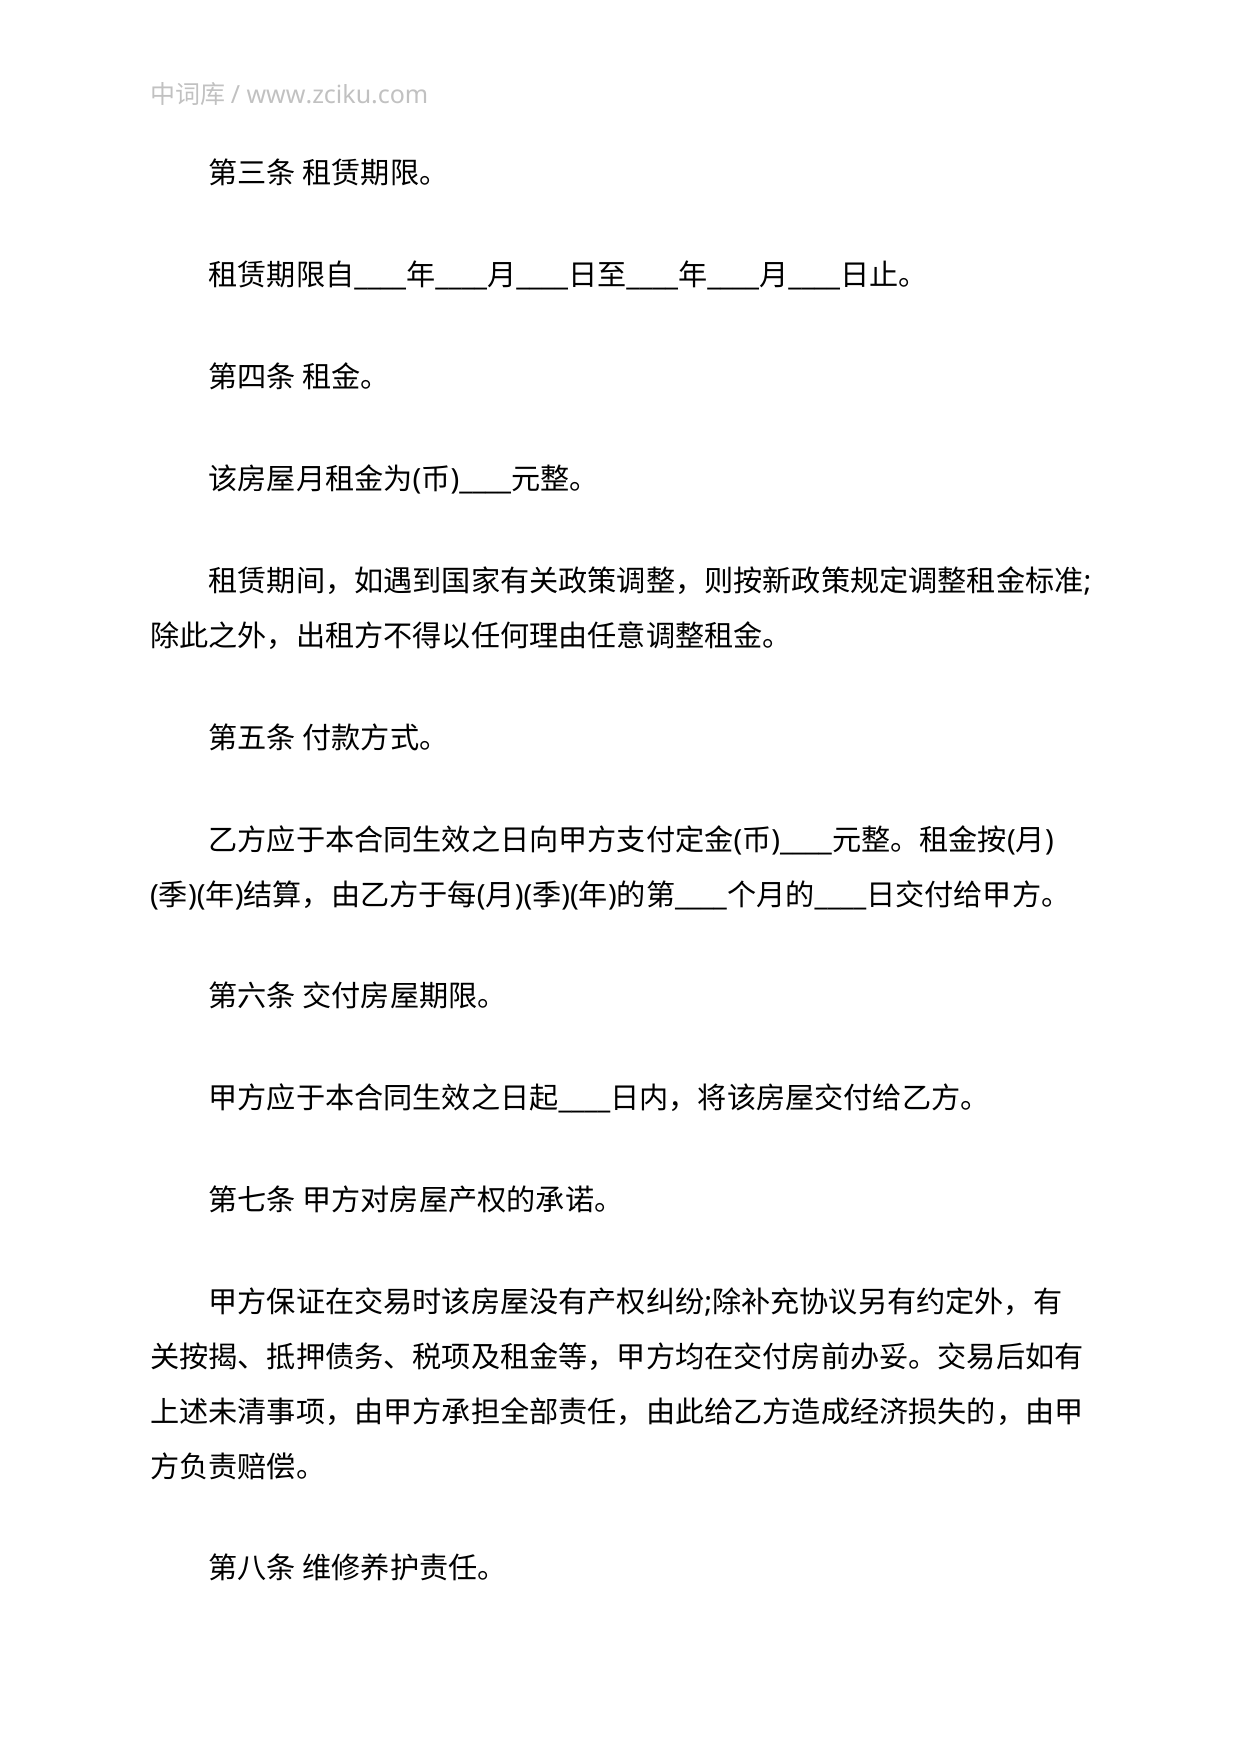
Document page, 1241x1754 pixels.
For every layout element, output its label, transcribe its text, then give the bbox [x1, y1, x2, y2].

text 租赁期限自____年____月____日至____年____月____日止。 [150, 252, 1090, 294]
text 第五条 付款方式。 [150, 714, 1090, 757]
text 第三条 租赁期限。 [150, 150, 1090, 192]
text 乙方应于本合同生效之日向甲方支付定金(币)____元整。租金按(月)(季)(年)结算，由乙方于每(月)(季)(年)的第____个月的____日交付给甲方。 [150, 816, 1090, 913]
text 租赁期间，如遇到国家有关政策调整，则按新政策规定调整租金标准;除此之外，出租方不得以任何理由任意调整租金。 [150, 557, 1090, 655]
text 甲方应于本合同生效之日起____日内，将该房屋交付给乙方。 [150, 1075, 1090, 1117]
text 第七条 甲方对房屋产权的承诺。 [150, 1177, 1090, 1219]
text 第四条 租金。 [150, 354, 1090, 396]
text 第六条 交付房屋期限。 [150, 973, 1090, 1015]
text 该房屋月租金为(币)____元整。 [150, 456, 1090, 498]
text 甲方保证在交易时该房屋没有产权纠纷;除补充协议另有约定外，有关按揭、抵押债务、税项及租金等，甲方均在交付房前办妥。交易后如有上述未清事项，由甲方承担全部责任，由此给乙方造成经济损失的，由甲方负责赔偿。 [150, 1278, 1090, 1486]
text 第八条 维修养护责任。 [150, 1545, 1090, 1587]
